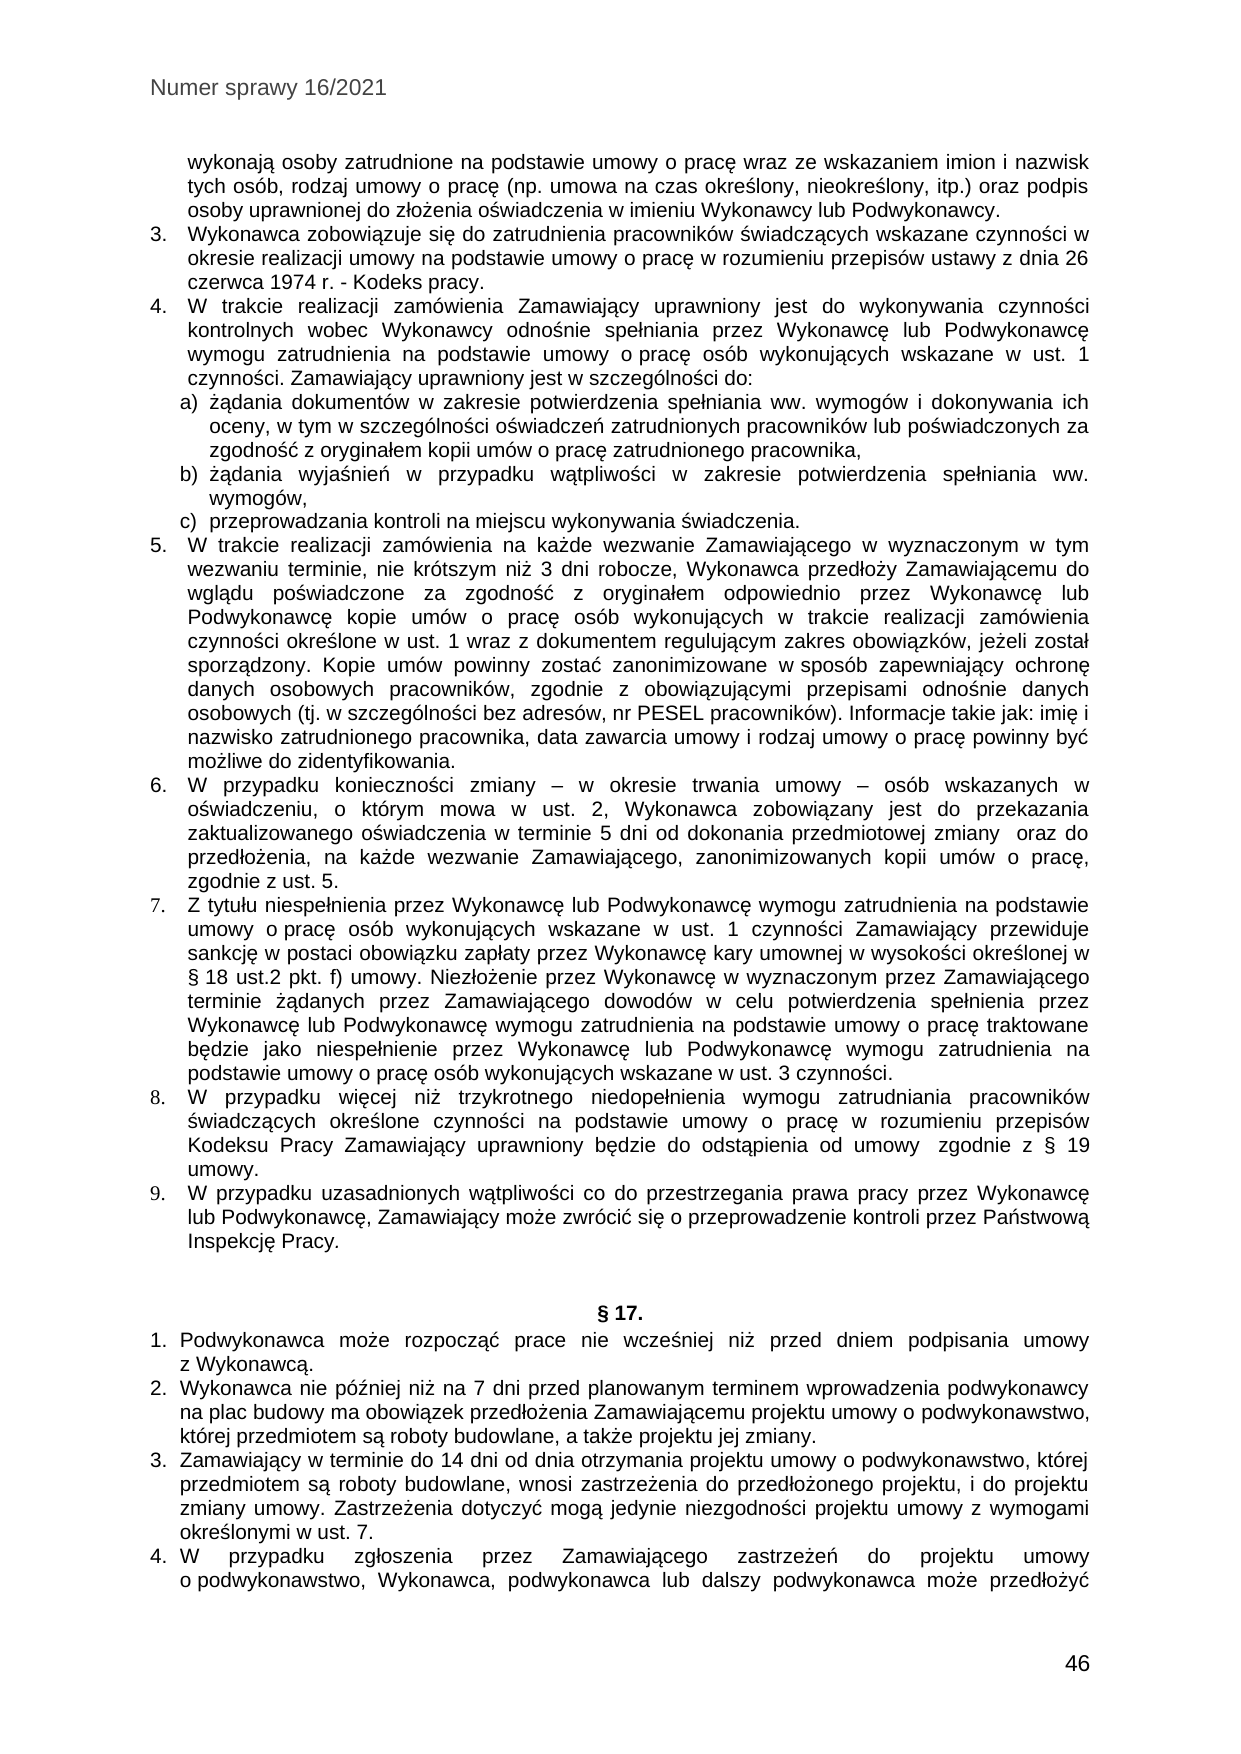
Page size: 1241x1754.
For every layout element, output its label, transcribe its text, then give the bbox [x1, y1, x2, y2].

list Zamawiający w terminie do 14 dni od dnia otrzymania projektu umowy o podwykonawstwo, której przedmiotem są roboty budowlane, wnosi zastrzeżenia do przedłożonego projektu, i do projektu zmiany umowy. Zastrzeżenia dotyczyć mogą jedynie niezgodności projektu umowy z wymogami określonymi w ust. 7. [150, 1448, 1090, 1544]
list W trakcie realizacji zamówienia Zamawiający uprawniony jest do wykonywania czynności kontrolnych wobec Wykonawcy odnośnie spełniania przez Wykonawcę lub Podwykonawcę wymogu zatrudnienia na podstawie umowy o pracę osób wykonujących wskazane w ust. 1 czynności. Zamawiający uprawniony jest w szczególności do: [150, 294, 1090, 389]
list żądania wyjaśnień w przypadku wątpliwości w zakresie potwierdzenia spełniania ww. wymogów, [179, 461, 1090, 509]
list Wykonawca zobowiązuje się do zatrudnienia pracowników świadczących wskazane czynności w okresie realizacji umowy na podstawie umowy o pracę w rozumieniu przepisów ustawy z dnia 26 czerwca 1974 r. - Kodeks pracy. [150, 222, 1090, 294]
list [150, 1544, 1090, 1592]
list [150, 150, 1090, 222]
list Wykonawca nie później niż na 7 dni przed planowanym terminem wprowadzenia podwykonawcy na plac budowy ma obowiązek przedłożenia Zamawiającemu projektu umowy o podwykonawstwo, której przedmiotem są roboty budowlane, a także projektu jej zmiany. [150, 1376, 1090, 1448]
text § 17. [150, 1301, 1090, 1324]
list Z tytułu niespełnienia przez Wykonawcę lub Podwykonawcę wymogu zatrudnienia na podstawie umowy o pracę osób wykonujących wskazane w ust. 1 czynności Zamawiający przewiduje sankcję w postaci obowiązku zapłaty przez Wykonawcę kary umownej w wysokości określonej w § 18 ust.2 pkt. f) umowy. Niezłożenie przez Wykonawcę w wyznaczonym przez Zamawiającego terminie żądanych przez Zamawiającego dowodów w celu potwierdzenia spełnienia przez Wykonawcę lub Podwykonawcę wymogu zatrudnienia na podstawie umowy o pracę traktowane będzie jako niespełnienie przez Wykonawcę lub Podwykonawcę wymogu zatrudnienia na podstawie umowy o pracę osób wykonujących wskazane w ust. 3 czynności. [150, 893, 1090, 1084]
list W trakcie realizacji zamówienia na każde wezwanie Zamawiającego w wyznaczonym w tym wezwaniu terminie, nie krótszym niż 3 dni robocze, Wykonawca przedłoży Zamawiającemu do wglądu poświadczone za zgodność z oryginałem odpowiednio przez Wykonawcę lub Podwykonawcę kopie umów o pracę osób wykonujących w trakcie realizacji zamówienia czynności określone w ust. 1 wraz z dokumentem regulującym zakres obowiązków, jeżeli został sporządzony. Kopie umów powinny zostać zanonimizowane w sposób zapewniający ochronę danych osobowych pracowników, zgodnie z obowiązującymi przepisami odnośnie danych osobowych (tj. w szczególności bez adresów, nr PESEL pracowników). Informacje takie jak: imię i nazwisko zatrudnionego pracownika, data zawarcia umowy i rodzaj umowy o pracę powinny być możliwe do zidentyfikowania. [150, 533, 1090, 773]
list W przypadku więcej niż trzykrotnego niedopełnienia wymogu zatrudniania pracowników świadczących określone czynności na podstawie umowy o pracę w rozumieniu przepisów Kodeksu Pracy Zamawiający uprawniony będzie do odstąpienia od umowy zgodnie z § 19 umowy. [150, 1084, 1090, 1181]
list żądania dokumentów w zakresie potwierdzenia spełniania ww. wymogów i dokonywania ich oceny, w tym w szczególności oświadczeń zatrudnionych pracowników lub poświadczonych za zgodność z oryginałem kopii umów o pracę zatrudnionego pracownika, [179, 389, 1090, 461]
list przeprowadzania kontroli na miejscu wykonywania świadczenia. [179, 509, 1090, 533]
list W przypadku uzasadnionych wątpliwości co do przestrzegania prawa pracy przez Wykonawcę lub Podwykonawcę, Zamawiający może zwrócić się o przeprowadzenie kontroli przez Państwową Inspekcję Pracy. [150, 1181, 1090, 1253]
list Podwykonawca może rozpocząć prace nie wcześniej niż przed dniem podpisania umowy z Wykonawcą. [150, 1328, 1090, 1376]
list W przypadku konieczności zmiany – w okresie trwania umowy – osób wskazanych w oświadczeniu, o którym mowa w ust. 2, Wykonawca zobowiązany jest do przekazania zaktualizowanego oświadczenia w terminie 5 dni od dokonania przedmiotowej zmiany oraz do przedłożenia, na każde wezwanie Zamawiającego, zanonimizowanych kopii umów o pracę, zgodnie z ust. 5. [150, 773, 1090, 893]
